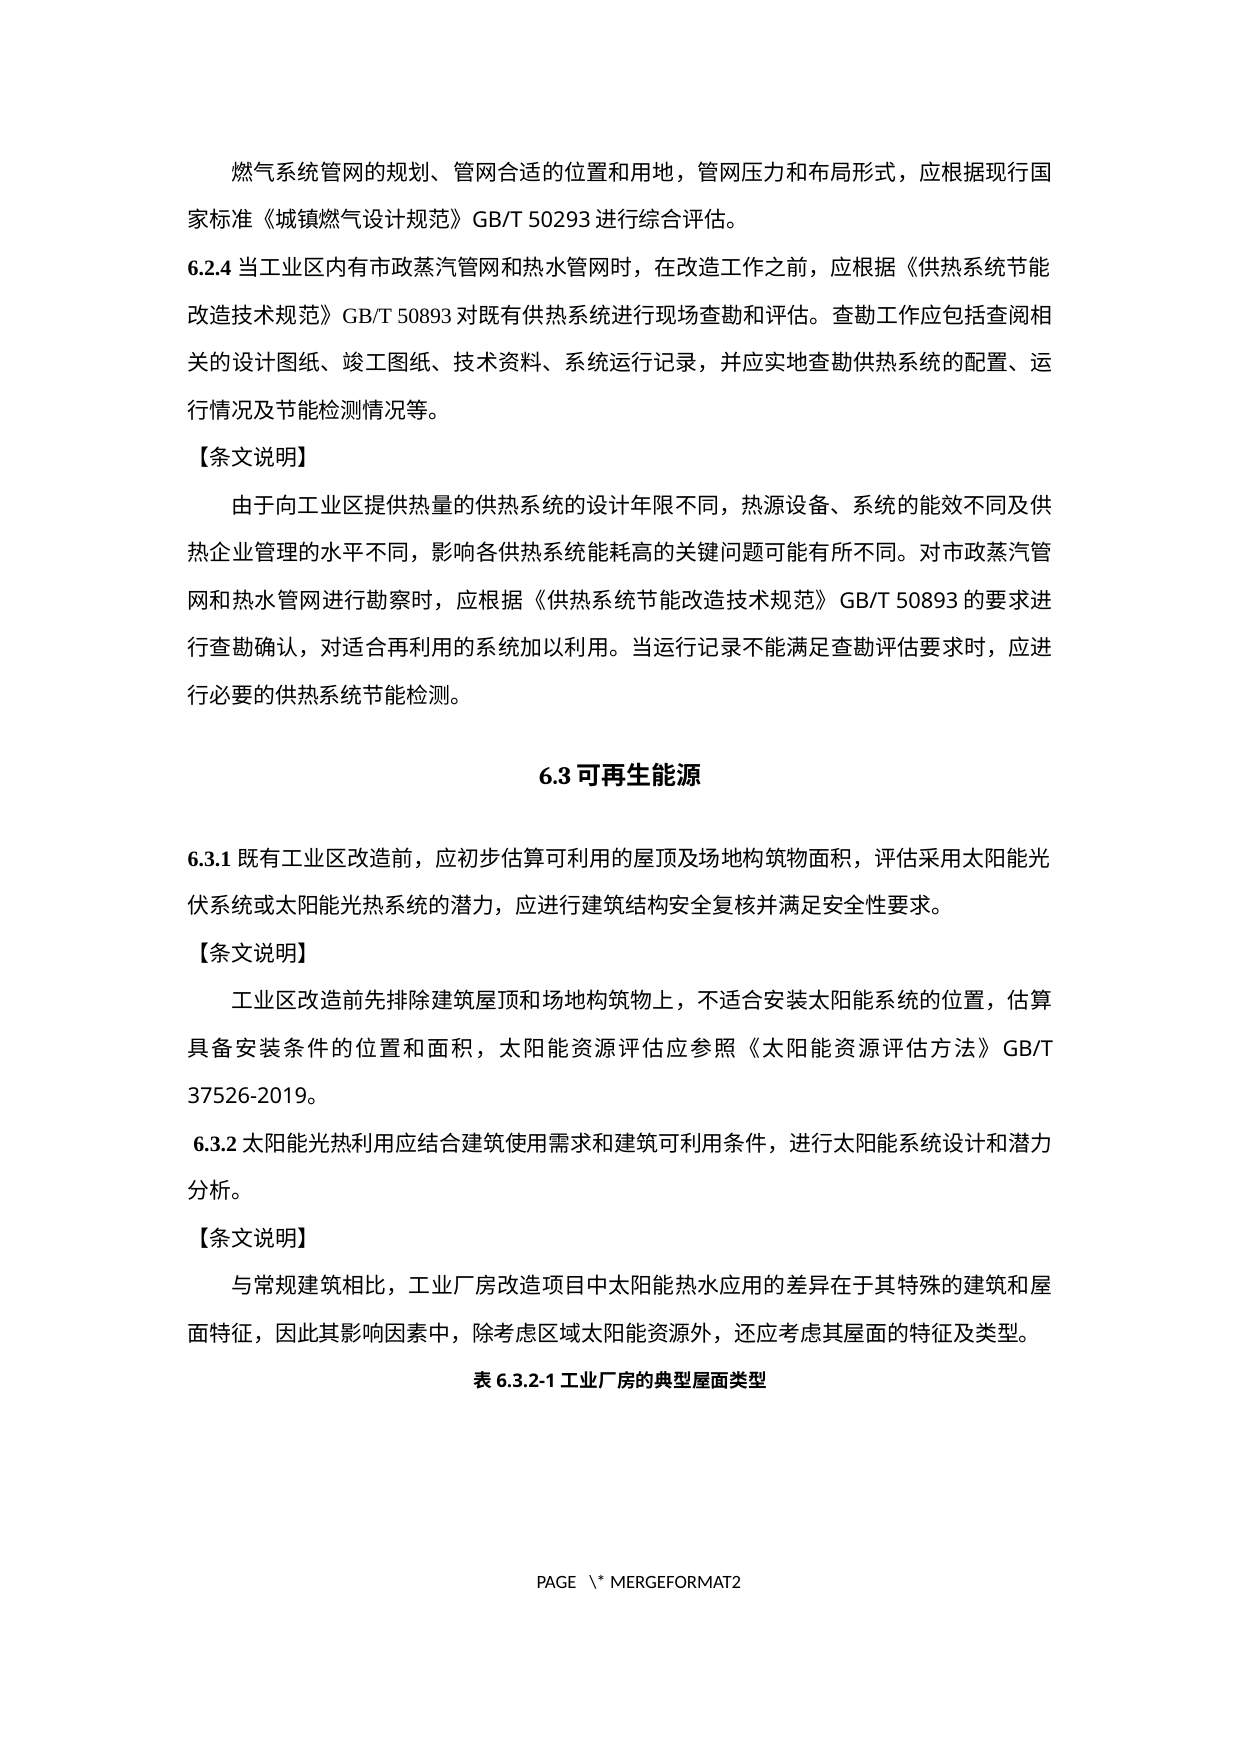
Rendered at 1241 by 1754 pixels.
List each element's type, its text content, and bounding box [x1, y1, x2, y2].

text 【条文说明】 [187, 936, 1053, 967]
text 工业区改造前先排除建筑屋顶和场地构筑物上，不适合安装太阳能系统的位置，估算具备安装条件的位置和面积，太阳能资源评估应参照《太阳能资源评估方法》GB/T 37526-2019。 [187, 983, 1053, 1110]
text 与常规建筑相比，工业厂房改造项目中太阳能热水应用的差异在于其特殊的建筑和屋面特征，因此其影响因素中，除考虑区域太阳能资源外，还应考虑其屋面的特征及类型。 [187, 1268, 1053, 1348]
text 表6.3.2-1 工业厂房的典型屋面类型 [187, 1363, 1053, 1396]
text 燃气系统管网的规划、管网合适的位置和用地，管网压力和布局形式，应根据现行国家标准《城镇燃气设计规范》GB/T 50293进行综合评估。 [187, 155, 1053, 234]
text 6.3.1 既有工业区改造前，应初步估算可利用的屋顶及场地构筑物面积，评估采用太阳能光伏系统或太阳能光热系统的潜力，应进行建筑结构安全复核并满足安全性要求。 [187, 841, 1053, 920]
text 6.2.4 当工业区内有市政蒸汽管网和热水管网时，在改造工作之前，应根据《供热系统节能改造技术规范》GB/T 50893对既有供热系统进行现场查勘和评估。查勘工作应包括查阅相关的设计图纸、竣工图纸、技术资料、系统运行记录，并应实地查勘供热系统的配置、运行情况及节能检测情况等。 [187, 250, 1053, 424]
text 【条文说明】 [187, 1221, 1053, 1253]
text 6.3.2 太阳能光热利用应结合建筑使用需求和建筑可利用条件，进行太阳能系统设计和潜力分析。 [187, 1126, 1053, 1205]
subtitle 6.3 可再生能源 [187, 741, 1053, 806]
text 【条文说明】 [187, 440, 1053, 472]
text 由于向工业区提供热量的供热系统的设计年限不同，热源设备、系统的能效不同及供热企业管理的水平不同，影响各供热系统能耗高的关键问题可能有所不同。对市政蒸汽管网和热水管网进行勘察时，应根据《供热系统节能改造技术规范》GB/T 50893的要求进行查勘确认，对适合再利用的系统加以利用。当运行记录不能满足查勘评估要求时，应进行必要的供热系统节能检测。 [187, 488, 1053, 709]
